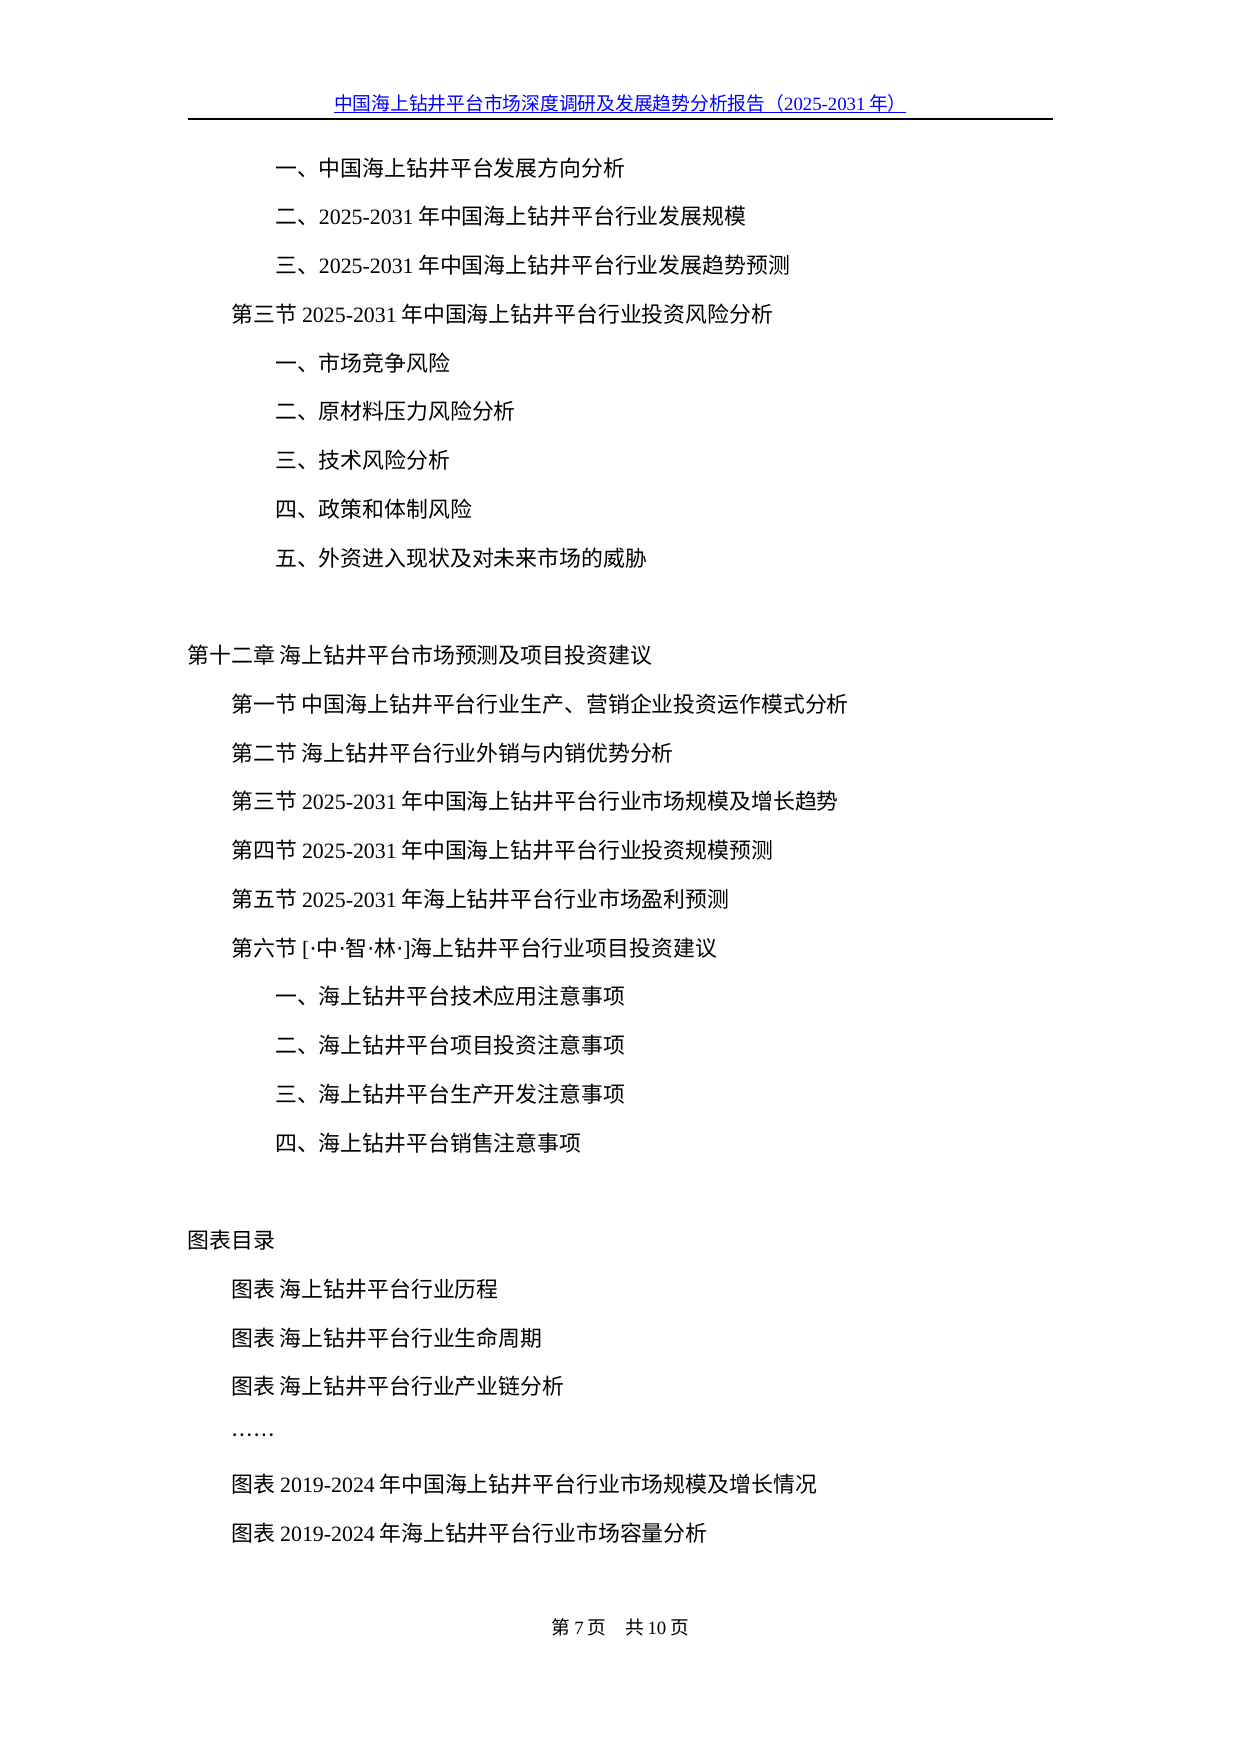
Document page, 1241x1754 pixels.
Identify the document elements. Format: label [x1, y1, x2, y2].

text [187, 150, 1053, 1548]
